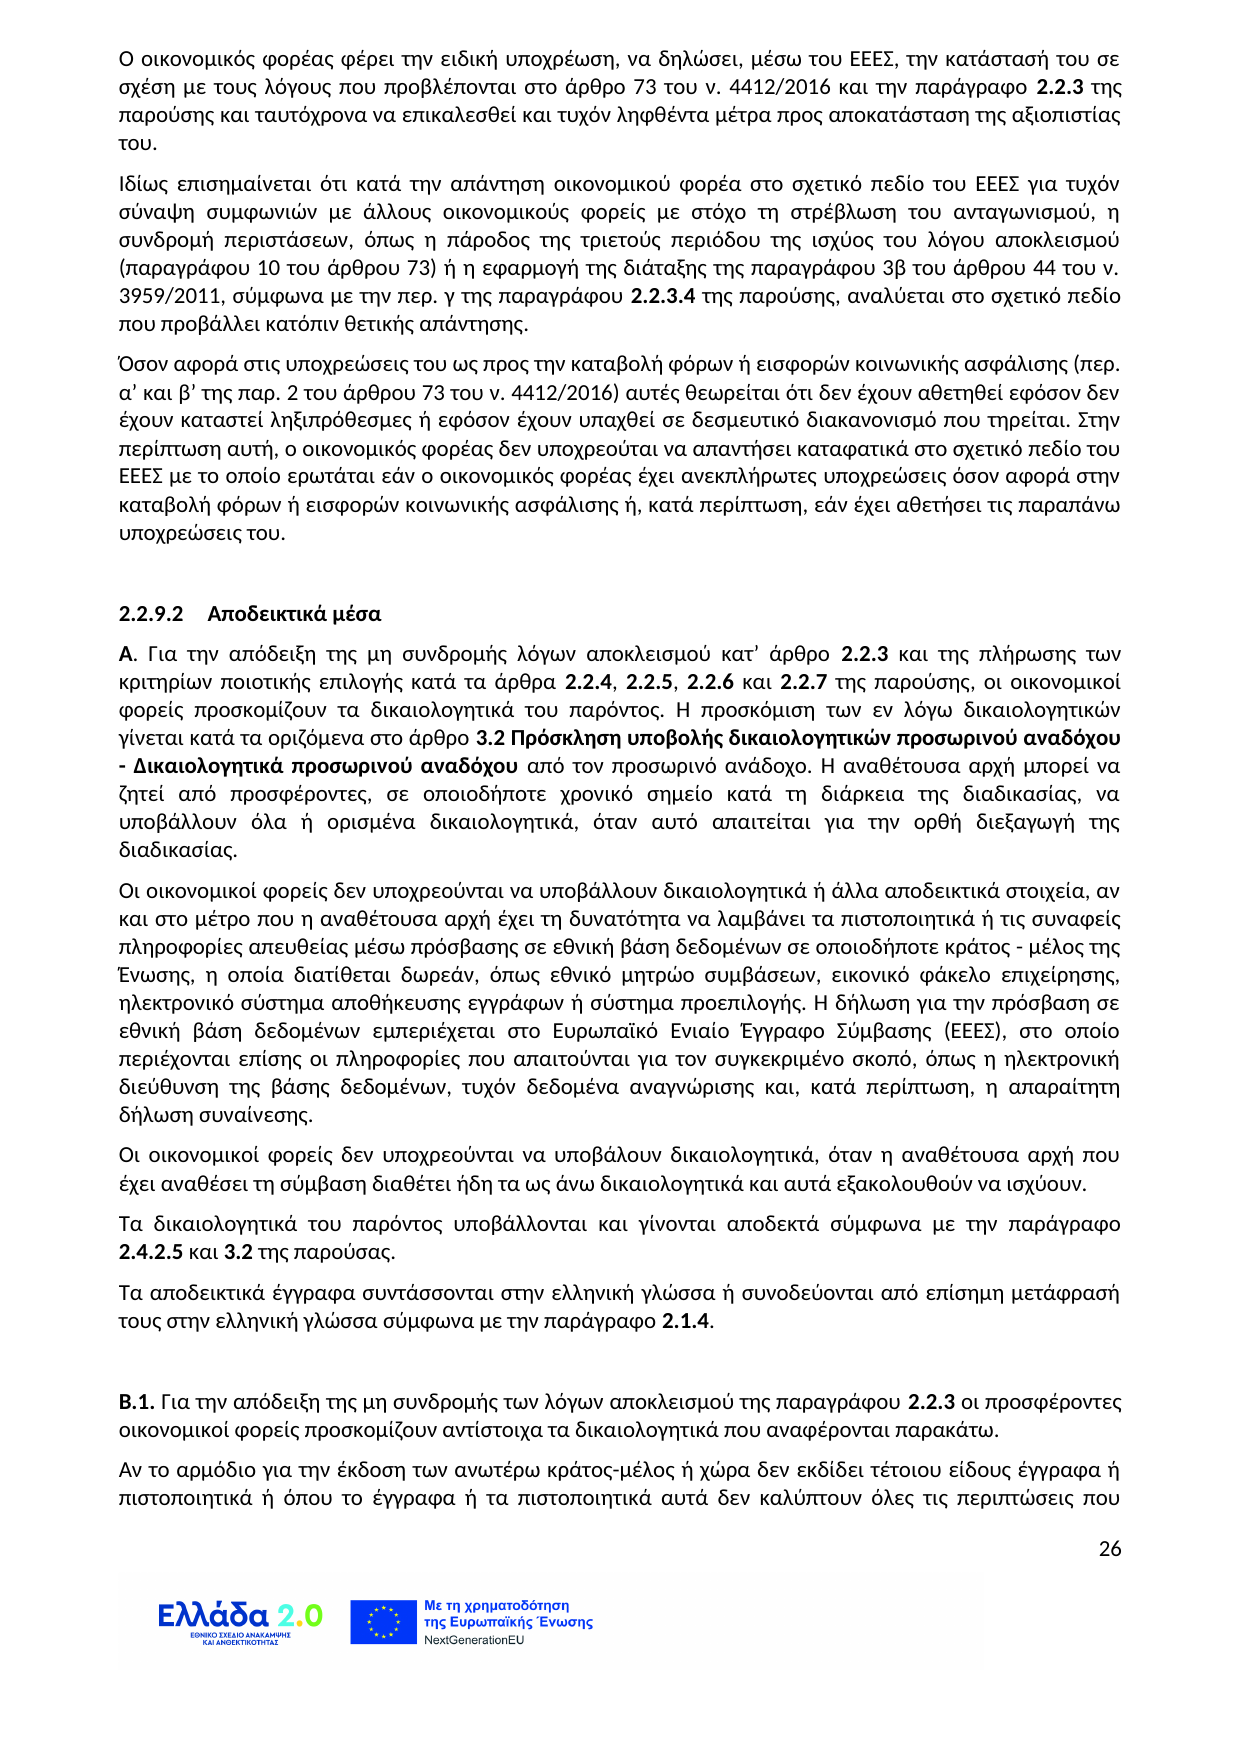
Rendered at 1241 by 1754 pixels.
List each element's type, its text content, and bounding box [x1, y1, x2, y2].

subtitle 2.2.9.2 Αποδεικτικά μέσα [118, 599, 1122, 627]
text Ιδίως επισημαίνεται ότι κατά την απάντηση οικονομικού φορέα στο σχετικό πεδίο του ΕΕΕΣ για τυχόν σύναψη συμφωνιών με άλλους οικονομικούς φορείς με στόχο τη στρέβλωση του ανταγωνισμού, η συνδρομή περιστάσεων, όπως η πάροδος της τριετούς περιόδου της ισχύος του λόγου αποκλεισμού (παραγράφου 10 του άρθρου 73) ή η εφαρμογή της διάταξης της παραγράφου 3β του άρθρου 44 του ν. 3959/2011, σύμφωνα με την περ. γ της παραγράφου 2.2.3.4 της παρούσης, αναλύεται στο σχετικό πεδίο που προβάλλει κατόπιν θετικής απάντησης. [118, 169, 1122, 337]
text Οι οικονομικοί φορείς δεν υποχρεούνται να υποβάλλουν δικαιολογητικά ή άλλα αποδεικτικά στοιχεία, αν και στο μέτρο που η αναθέτουσα αρχή έχει τη δυνατότητα να λαμβάνει τα πιστοποιητικά ή τις συναφείς πληροφορίες απευθείας μέσω πρόσβασης σε εθνική βάση δεδομένων σε οποιοδήποτε κράτος - μέλος της Ένωσης, η οποία διατίθεται δωρεάν, όπως εθνικό μητρώο συμβάσεων, εικονικό φάκελο επιχείρησης, ηλεκτρονικό σύστημα αποθήκευσης εγγράφων ή σύστημα προεπιλογής. Η δήλωση για την πρόσβαση σε εθνική βάση δεδομένων εμπεριέχεται στο Ευρωπαϊκό Ενιαίο Έγγραφο Σύμβασης (ΕΕΕΣ), στο οποίο περιέχονται επίσης οι πληροφορίες που απαιτούνται για τον συγκεκριμένο σκοπό, όπως η ηλεκτρονική διεύθυνση της βάσης δεδομένων, τυχόν δεδομένα αναγνώρισης και, κατά περίπτωση, η απαραίτητη δήλωση συναίνεσης. [118, 876, 1122, 1128]
text Α. Για την απόδειξη της μη συνδρομής λόγων αποκλεισμού κατ’ άρθρο 2.2.3 και της πλήρωσης των κριτηρίων ποιοτικής επιλογής κατά τα άρθρα 2.2.4, 2.2.5, 2.2.6 και 2.2.7 της παρούσης, οι οικονομικοί φορείς προσκομίζουν τα δικαιολογητικά του παρόντος. Η προσκόμιση των εν λόγω δικαιολογητικών γίνεται κατά τα οριζόμενα στο άρθρο 3.2 Πρόσκληση υποβολής δικαιολογητικών προσωρινού αναδόχου - Δικαιολογητικά προσωρινού αναδόχου από τον προσωρινό ανάδοχο. Η αναθέτουσα αρχή μπορεί να ζητεί από προσφέροντες, σε οποιοδήποτε χρονικό σημείο κατά τη διάρκεια της διαδικασίας, να υποβάλλουν όλα ή ορισμένα δικαιολογητικά, όταν αυτό απαιτείται για την ορθή διεξαγωγή της διαδικασίας. [118, 639, 1122, 863]
text Β.1. Για την απόδειξη της μη συνδρομής των λόγων αποκλεισμού της παραγράφου 2.2.3 οι προσφέροντες οικονομικοί φορείς προσκομίζουν αντίστοιχα τα δικαιολογητικά που αναφέρονται παρακάτω. [118, 1387, 1122, 1443]
picture [118, 1572, 984, 1670]
text Όσον αφορά στις υποχρεώσεις του ως προς την καταβολή φόρων ή εισφορών κοινωνικής ασφάλισης (περ. α’ και β’ της παρ. 2 του άρθρου 73 του ν. 4412/2016) αυτές θεωρείται ότι δεν έχουν αθετηθεί εφόσον δεν έχουν καταστεί ληξιπρόθεσμες ή εφόσον έχουν υπαχθεί σε δεσμευτικό διακανονισμό που τηρείται. Στην περίπτωση αυτή, ο οικονομικός φορέας δεν υποχρεούται να απαντήσει καταφατικά στο σχετικό πεδίο του ΕΕΕΣ με το οποίο ερωτάται εάν ο οικονομικός φορέας έχει ανεκπλήρωτες υποχρεώσεις όσον αφορά στην καταβολή φόρων ή εισφορών κοινωνικής ασφάλισης ή, κατά περίπτωση, εάν έχει αθετήσει τις παραπάνω υποχρεώσεις του. [118, 349, 1122, 546]
text Τα αποδεικτικά έγγραφα συντάσσονται στην ελληνική γλώσσα ή συνοδεύονται από επίσημη μετάφρασή τους στην ελληνική γλώσσα σύμφωνα με την παράγραφο 2.1.4. [118, 1278, 1122, 1334]
text Τα δικαιολογητικά του παρόντος υποβάλλονται και γίνονται αποδεκτά σύμφωνα με την παράγραφο 2.4.2.5 και 3.2 της παρούσας. [118, 1209, 1122, 1265]
text Ο οικονομικός φορέας φέρει την ειδική υποχρέωση, να δηλώσει, μέσω του ΕΕΕΣ, την κατάστασή του σε σχέση με τους λόγους που προβλέπονται στο άρθρο 73 του ν. 4412/2016 και την παράγραφο 2.2.3 της παρούσης και ταυτόχρονα να επικαλεσθεί και τυχόν ληφθέντα μέτρα προς αποκατάσταση της αξιοπιστίας του. [118, 44, 1122, 156]
text Οι οικονομικοί φορείς δεν υποχρεούνται να υποβάλουν δικαιολογητικά, όταν η αναθέτουσα αρχή που έχει αναθέσει τη σύμβαση διαθέτει ήδη τα ως άνω δικαιολογητικά και αυτά εξακολουθούν να ισχύουν. [118, 1141, 1122, 1197]
